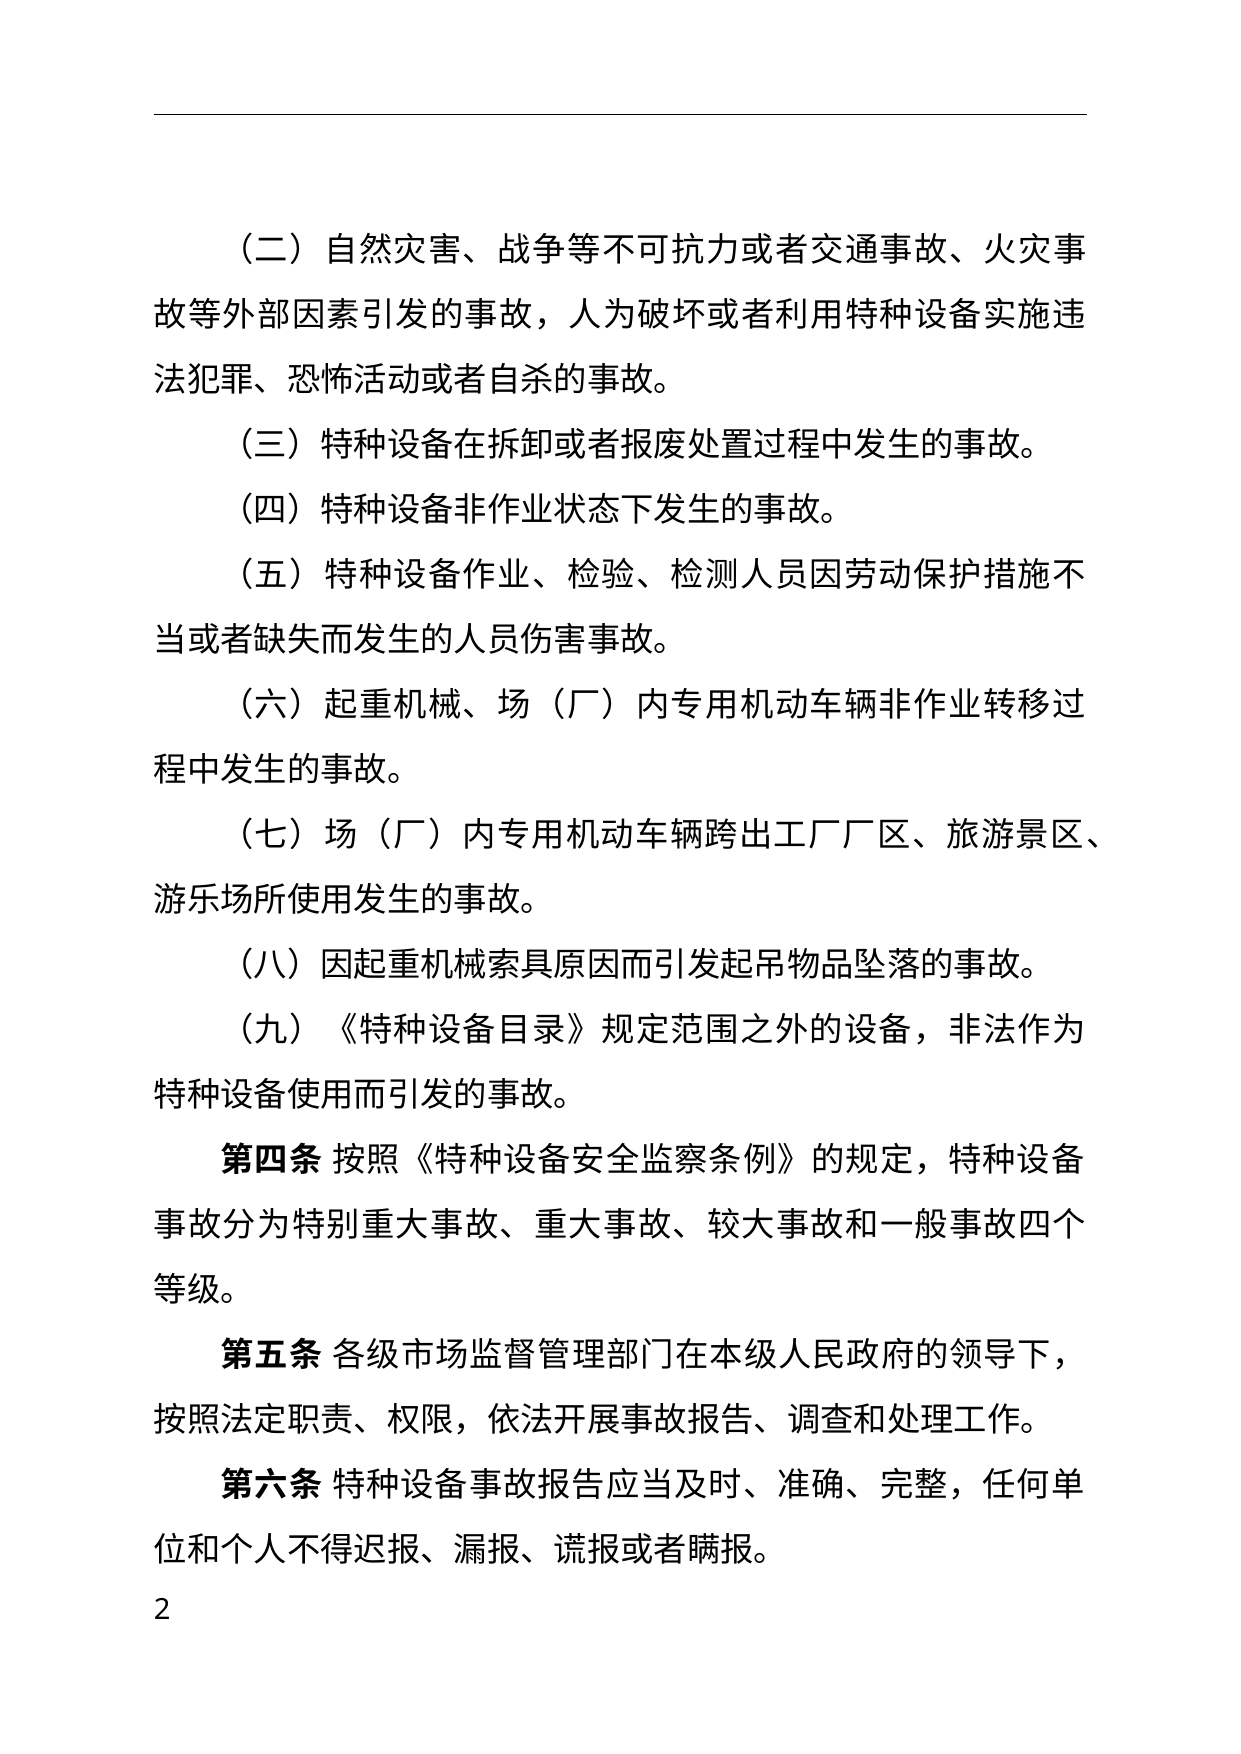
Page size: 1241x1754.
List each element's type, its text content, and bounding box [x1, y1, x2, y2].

text （四）特种设备非作业状态下发生的事故。 [153, 475, 1087, 540]
list 第四条 按照《特种设备安全监察条例》的规定，特种设备事故分为特别重大事故、重大事故、较大事故和一般事故四个等级。 [153, 1125, 1087, 1320]
text （五）特种设备作业、检验、检测人员因劳动保护措施不当或者缺失而发生的人员伤害事故。 [153, 540, 1087, 670]
list 第六条 特种设备事故报告应当及时、准确、完整，任何单位和个人不得迟报、漏报、谎报或者瞒报。 [153, 1450, 1087, 1580]
text （八）因起重机械索具原因而引发起吊物品坠落的事故。 [153, 930, 1087, 995]
text （九）《特种设备目录》规定范围之外的设备，非法作为特种设备使用而引发的事故。 [153, 995, 1087, 1125]
text （三）特种设备在拆卸或者报废处置过程中发生的事故。 [153, 410, 1087, 475]
text （六）起重机械、场（厂）内专用机动车辆非作业转移过程中发生的事故。 [153, 670, 1087, 800]
text 第五条 各级市场监督管理部门在本级人民政府的领导下，按照法定职责、权限，依法开展事故报告、调查和处理工作。 [153, 1320, 1087, 1450]
text （二）自然灾害、战争等不可抗力或者交通事故、火灾事故等外部因素引发的事故，人为破坏或者利用特种设备实施违法犯罪、恐怖活动或者自杀的事故。 [153, 215, 1087, 410]
text （七）场（厂）内专用机动车辆跨出工厂厂区、旅游景区、游乐场所使用发生的事故。 [153, 800, 1087, 930]
